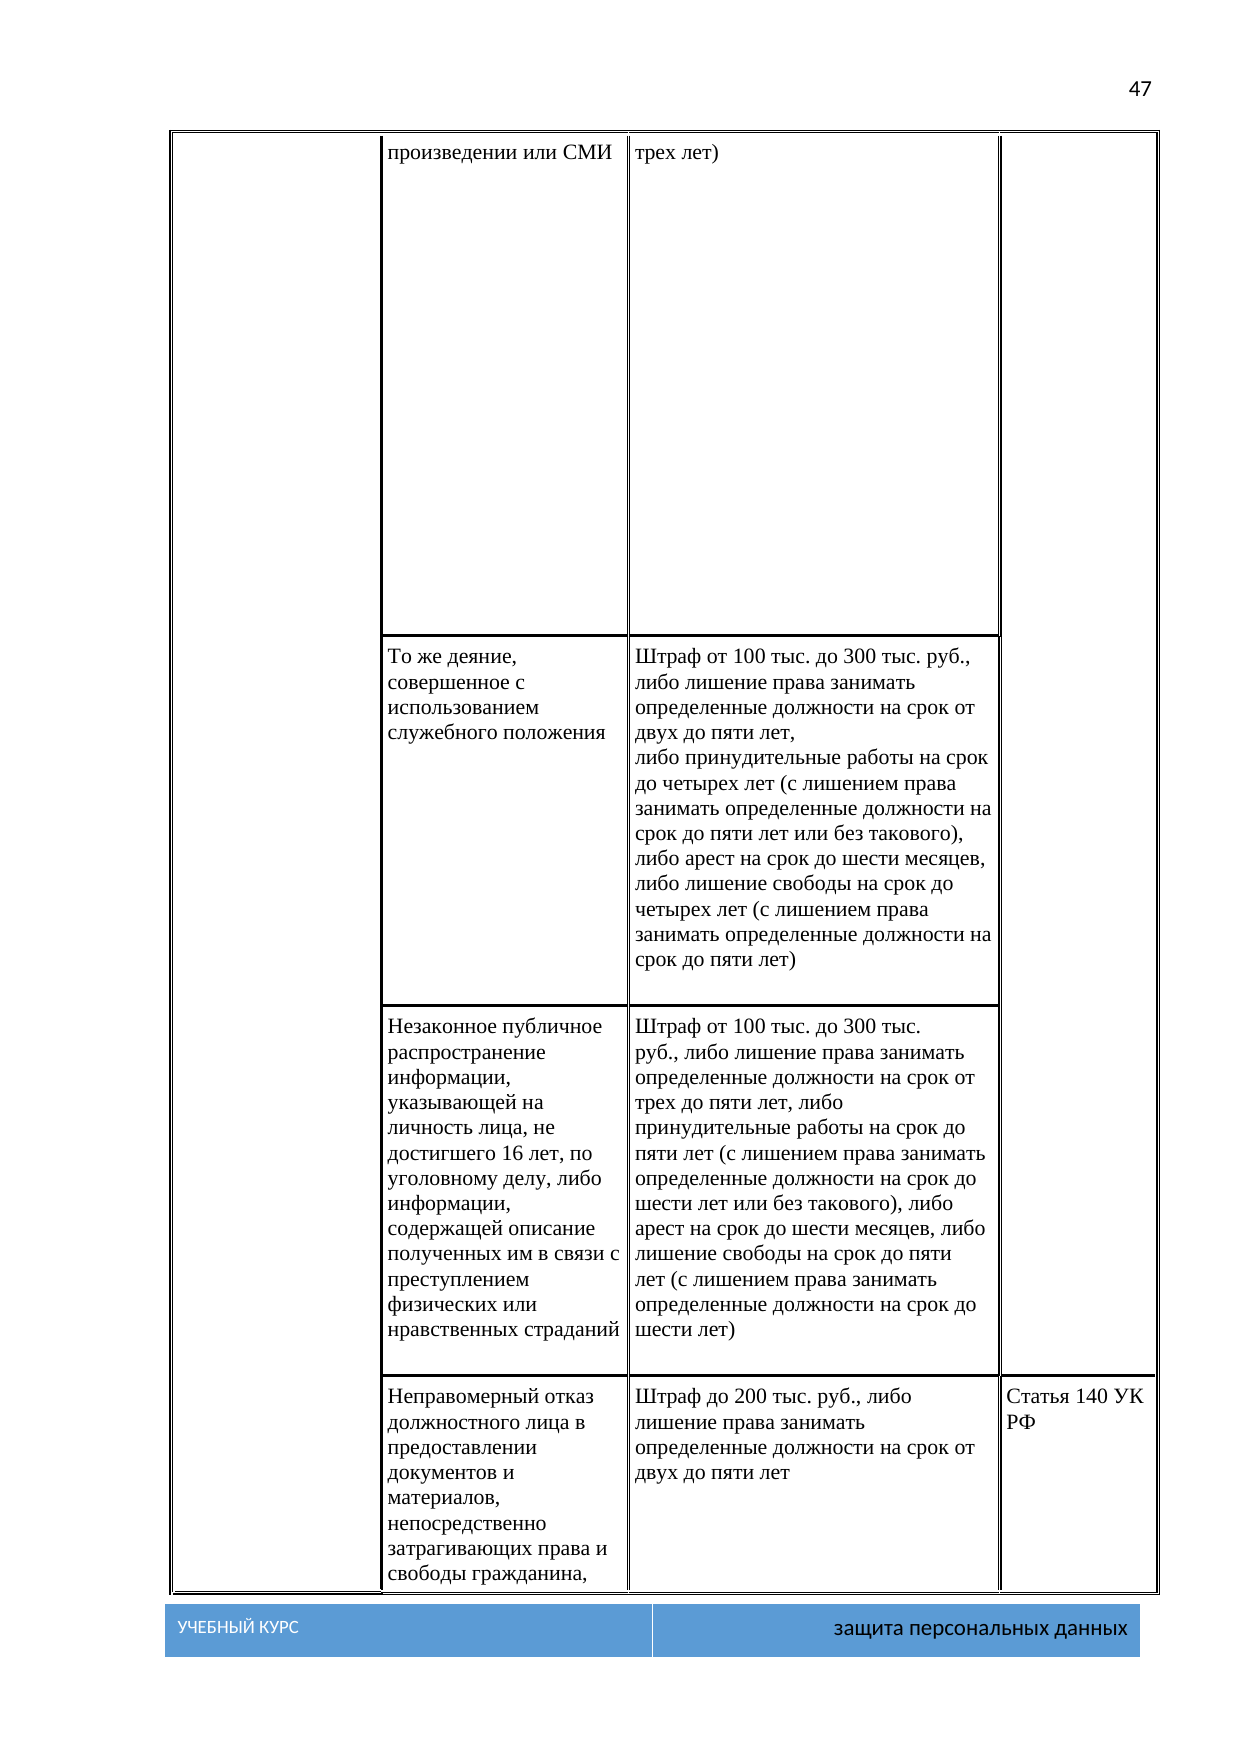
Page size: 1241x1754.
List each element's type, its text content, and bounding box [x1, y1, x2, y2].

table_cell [381, 133, 628, 634]
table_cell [629, 131, 1000, 634]
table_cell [1000, 133, 1156, 1374]
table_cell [381, 1377, 628, 1591]
table_cell Незаконное публичное распространение информации, указывающей на личность лица, не достигшего 16 лет, по уголовному делу, либо информации, содержащей описание полученных им в связи с преступлением физических или нравственных страданий [383, 1007, 627, 1374]
table_cell То же деяние, совершенное с использованием служебного положения [383, 637, 627, 1004]
table_cell Штраф от 100 тыс. до 300 тыс. руб., либо лишение права занимать определенные должности на срок от трех до пяти лет, либо принудительные работы на срок до пяти лет (с лишением права занимать определенные должности на срок до шести лет или без такового), либо арест на срок до шести месяцев, либо лишение свободы на срок до пяти лет (с лишением права занимать определенные должности на срок до шести лет) [630, 1007, 998, 1374]
table_cell Штраф от 100 тыс. до 300 тыс. руб., либо лишение права занимать определенные должности на срок от двух до пяти лет, либо принудительные работы на срок до четырех лет (с лишением права занимать определенные должности на срок до пяти лет или без такового), либо арест на срок до шести месяцев, либо лишение свободы на срок до четырех лет (с лишением права занимать определенные должности на срок до пяти лет) [630, 637, 998, 1004]
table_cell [629, 1376, 1000, 1591]
table_cell Уголовная [173, 133, 381, 1591]
table_cell Статья 140 УК РФ [1000, 1374, 1156, 1591]
